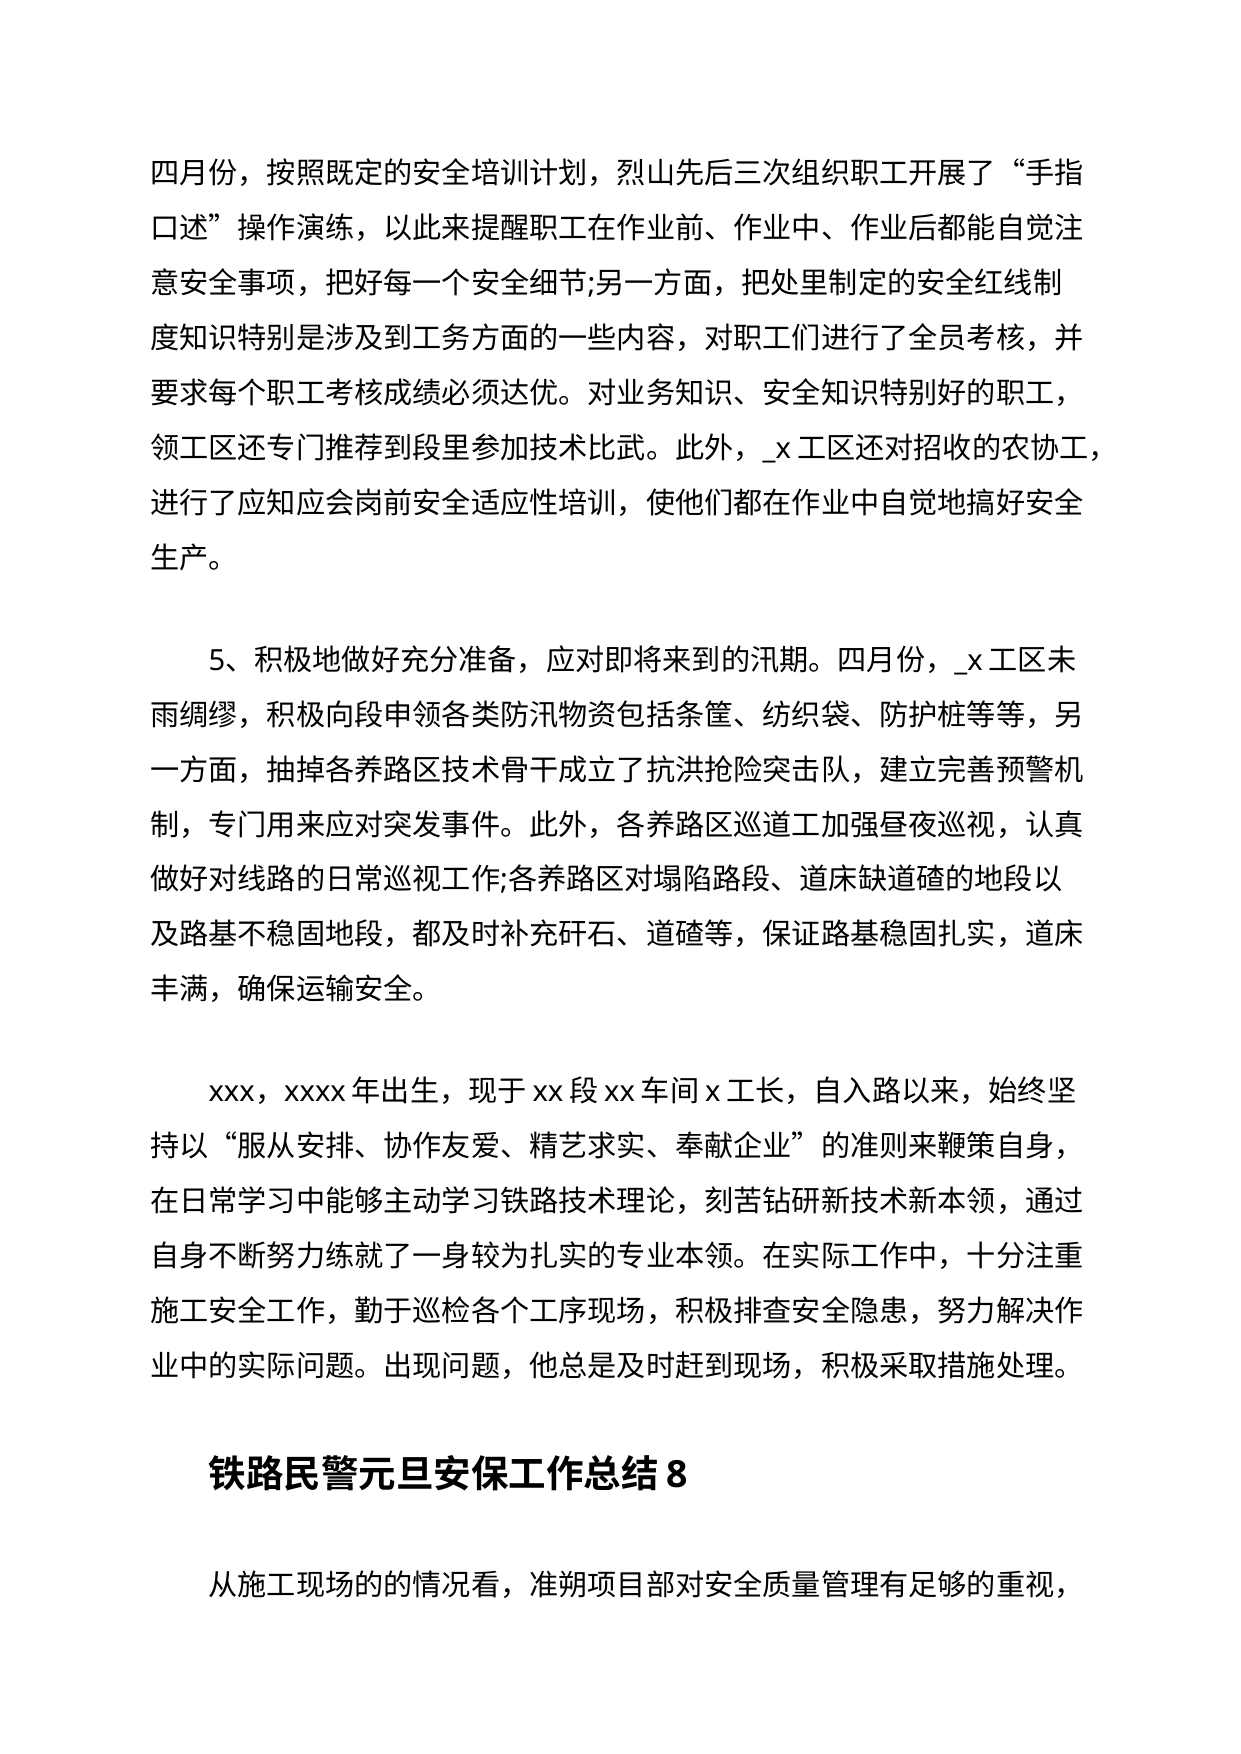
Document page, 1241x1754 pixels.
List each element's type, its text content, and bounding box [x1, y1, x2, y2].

text 5、积极地做好充分准备，应对即将来到的汛期。四月份，_x工区未雨绸缪，积极向段申领各类防汛物资包括条筐、纺织袋、防护桩等等，另一方面，抽掉各养路区技术骨干成立了抗洪抢险突击队，建立完善预警机制，专门用来应对突发事件。此外，各养路区巡道工加强昼夜巡视，认真做好对线路的日常巡视工作;各养路区对塌陷路段、道床缺道碴的地段以及路基不稳固地段，都及时补充矸石、道碴等，保证路基稳固扎实，道床丰满，确保运输安全。 [150, 636, 1090, 1008]
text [150, 1562, 1090, 1604]
text xxx，xxxx年出生，现于xx段xx车间x工长，自入路以来，始终坚持以“服从安排、协作友爱、精艺求实、奉献企业”的准则来鞭策自身，在日常学习中能够主动学习铁路技术理论，刻苦钻研新技术新本领，通过自身不断努力练就了一身较为扎实的专业本领。在实际工作中，十分注重施工安全工作，勤于巡检各个工序现场，积极排查安全隐患，努力解决作业中的实际问题。出现问题，他总是及时赶到现场，积极采取措施处理。 [150, 1068, 1090, 1384]
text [150, 150, 1090, 577]
text 铁路民警元旦安保工作总结8 [150, 1444, 1090, 1498]
